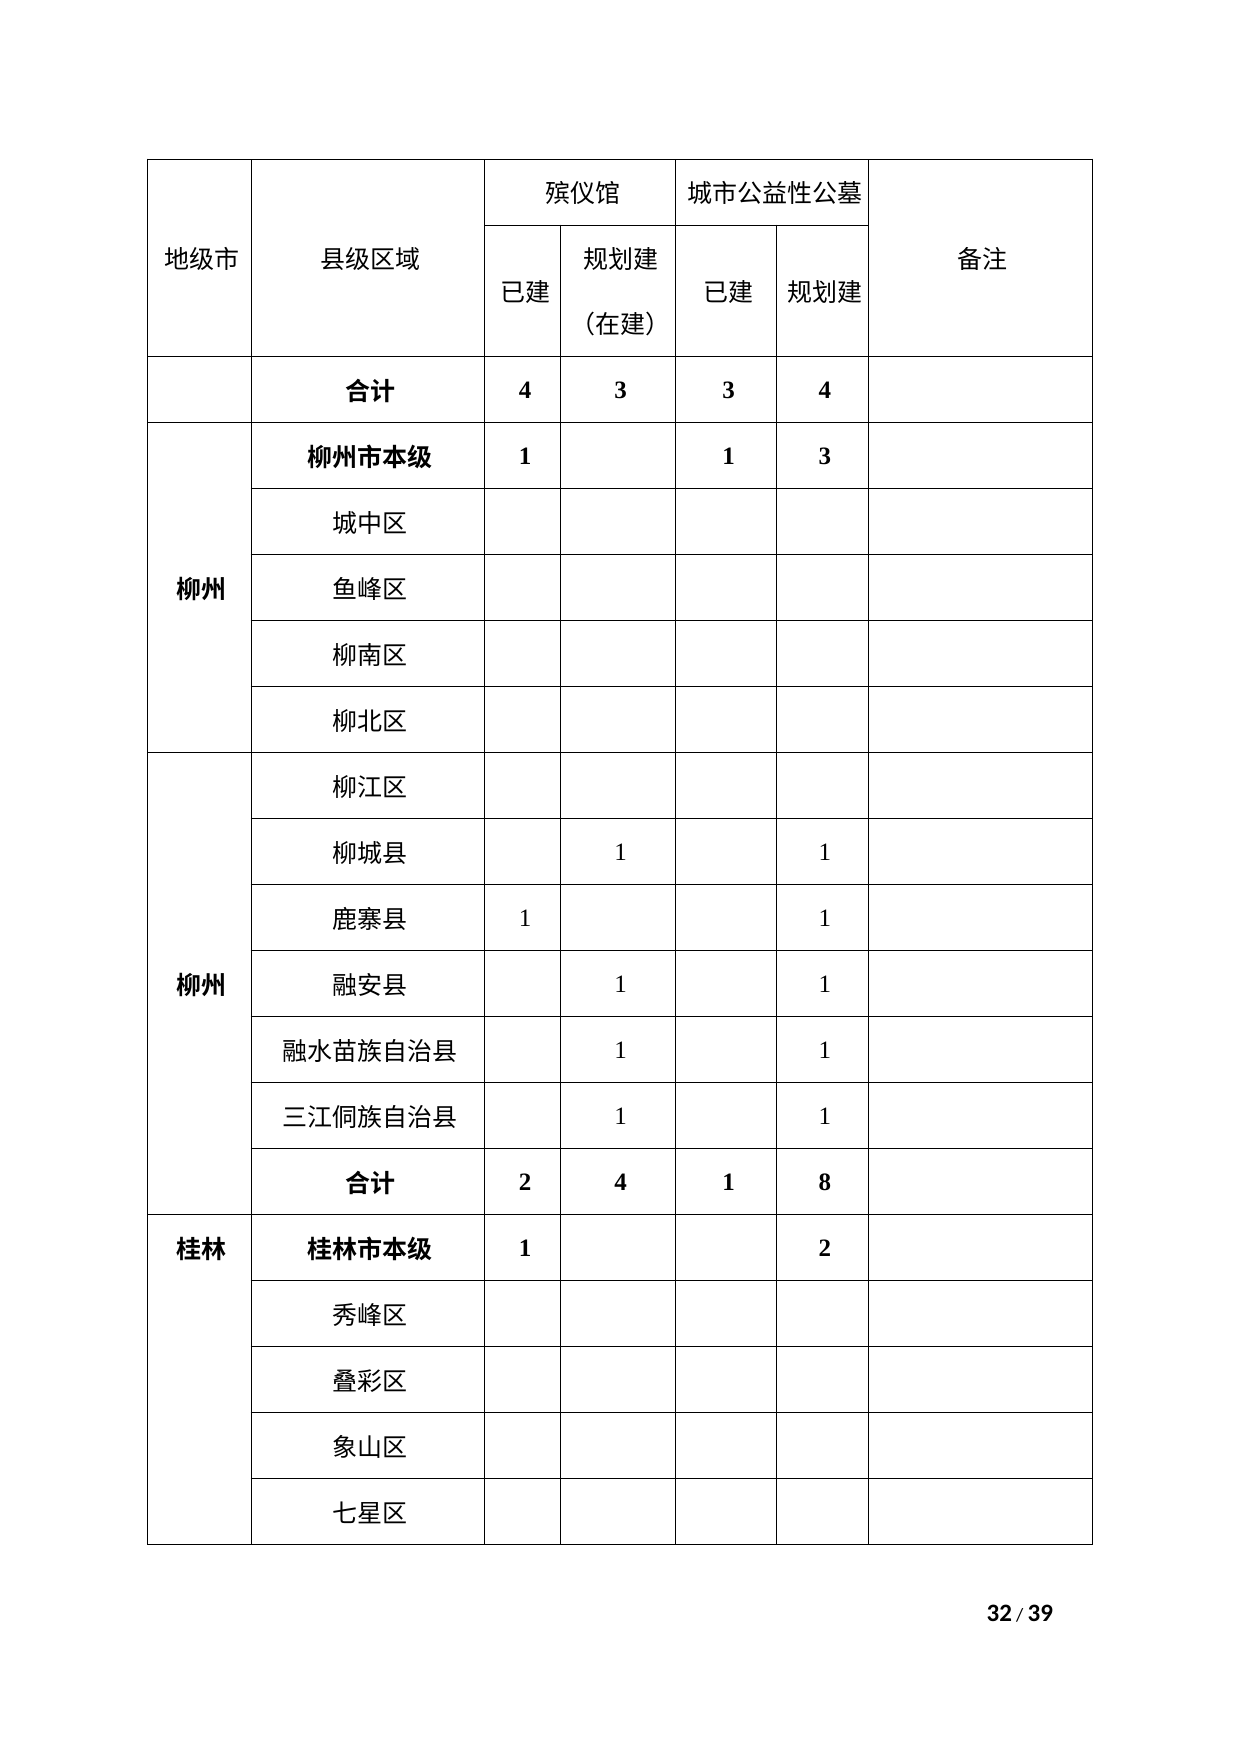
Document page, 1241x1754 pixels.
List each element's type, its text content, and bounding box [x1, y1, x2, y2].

table_cell [676, 819, 776, 884]
table_cell [485, 819, 560, 884]
table_cell [869, 1281, 1092, 1346]
table_cell 2 [777, 1215, 868, 1280]
table_header 地级市 [148, 160, 251, 356]
table_cell [485, 555, 560, 620]
table_cell [777, 687, 868, 752]
table_cell [676, 555, 776, 620]
table_cell [561, 1281, 675, 1346]
table_cell [869, 951, 1092, 1016]
table_cell 柳城县 [252, 819, 484, 884]
table_cell [676, 489, 776, 554]
table_cell 规划建 [777, 226, 868, 356]
table_cell 1 [777, 1017, 868, 1082]
table_cell [869, 687, 1092, 752]
table_cell 已建 [676, 226, 776, 356]
table_cell 3 [777, 423, 868, 488]
table_cell [485, 1347, 560, 1412]
table_cell 1 [676, 423, 776, 488]
table_cell 叠彩区 [252, 1347, 484, 1412]
table_cell [561, 621, 675, 686]
table_cell [869, 489, 1092, 554]
table_cell [561, 555, 675, 620]
table_cell 柳州 [148, 423, 251, 752]
table_cell 鱼峰区 [252, 555, 484, 620]
table_cell 规划建 （在建） [561, 226, 675, 356]
table_cell 1 [485, 885, 560, 950]
table_cell [676, 951, 776, 1016]
table_cell 合计 [252, 357, 484, 422]
table_cell [561, 687, 675, 752]
table_cell [676, 1413, 776, 1478]
table_cell 4 [777, 357, 868, 422]
table_cell [676, 753, 776, 818]
table_cell 1 [777, 885, 868, 950]
table_cell [869, 423, 1092, 488]
table_cell [869, 1215, 1092, 1280]
table_cell [869, 1479, 1092, 1544]
table_cell [676, 885, 776, 950]
table_cell [676, 1215, 776, 1280]
table_cell [869, 357, 1092, 422]
table_cell 秀峰区 [252, 1281, 484, 1346]
table_cell [561, 489, 675, 554]
table_cell 柳州 [148, 753, 251, 1214]
table_cell [777, 1347, 868, 1412]
table_cell 七星区 [252, 1479, 484, 1544]
table_cell [561, 1479, 675, 1544]
table_cell 4 [561, 1149, 675, 1214]
table_cell [485, 753, 560, 818]
table_header 殡仪馆 [485, 160, 675, 224]
table_cell 1 [777, 951, 868, 1016]
table_cell 1 [777, 819, 868, 884]
table_cell [485, 687, 560, 752]
table_cell [676, 687, 776, 752]
table_cell 1 [485, 423, 560, 488]
table_cell [869, 1017, 1092, 1082]
table_cell [561, 753, 675, 818]
table_cell 象山区 [252, 1413, 484, 1478]
table_cell 融水苗族自治县 [252, 1017, 484, 1082]
table_cell 1 [676, 1149, 776, 1214]
table_cell [777, 753, 868, 818]
table_header 县级区域 [252, 160, 484, 356]
table_cell [869, 1149, 1092, 1214]
table_cell 1 [485, 1215, 560, 1280]
table_cell [869, 555, 1092, 620]
table_cell [561, 1347, 675, 1412]
table_cell [485, 1281, 560, 1346]
table_cell [777, 555, 868, 620]
table_cell 柳江区 [252, 753, 484, 818]
table_cell 1 [561, 951, 675, 1016]
table_cell [869, 1083, 1092, 1148]
table_cell 1 [561, 1017, 675, 1082]
table_cell 3 [676, 357, 776, 422]
table_cell 8 [777, 1149, 868, 1214]
table_cell 城中区 [252, 489, 484, 554]
table_cell [869, 1347, 1092, 1412]
table_cell [869, 885, 1092, 950]
table_cell 1 [561, 1083, 675, 1148]
table_cell 桂林市本级 [252, 1215, 484, 1280]
table_cell [561, 1215, 675, 1280]
table_cell 2 [485, 1149, 560, 1214]
table_cell 4 [485, 357, 560, 422]
table_header 城市公益性公墓 [676, 160, 868, 224]
table_header 备注 [869, 160, 1092, 356]
table_cell [485, 621, 560, 686]
table_cell [676, 1083, 776, 1148]
table_cell [485, 1413, 560, 1478]
table_cell [676, 1281, 776, 1346]
table_cell 1 [777, 1083, 868, 1148]
table_cell [485, 1017, 560, 1082]
table_cell [485, 489, 560, 554]
table_cell 柳北区 [252, 687, 484, 752]
table_cell 鹿寨县 [252, 885, 484, 950]
table_cell [869, 819, 1092, 884]
table_cell [869, 621, 1092, 686]
table_cell 合计 [252, 1149, 484, 1214]
table_cell 3 [561, 357, 675, 422]
table_cell 桂林 [148, 1215, 251, 1544]
table_cell [777, 1281, 868, 1346]
table_cell [485, 1479, 560, 1544]
table_cell [676, 1017, 776, 1082]
table_cell [777, 489, 868, 554]
table_cell [869, 1413, 1092, 1478]
table_cell [777, 621, 868, 686]
table_cell [869, 753, 1092, 818]
table_cell [485, 1083, 560, 1148]
table_cell [561, 885, 675, 950]
table_cell [676, 1479, 776, 1544]
table_cell [676, 1347, 776, 1412]
table_cell 三江侗族自治县 [252, 1083, 484, 1148]
table_cell [561, 1413, 675, 1478]
table_cell 柳州市本级 [252, 423, 484, 488]
table_cell [485, 951, 560, 1016]
table_cell [676, 621, 776, 686]
table_cell 1 [561, 819, 675, 884]
table_cell [561, 423, 675, 488]
table_cell 柳南区 [252, 621, 484, 686]
table_cell 已建 [485, 226, 560, 356]
table_cell 融安县 [252, 951, 484, 1016]
table_cell [777, 1413, 868, 1478]
table_cell [777, 1479, 868, 1544]
